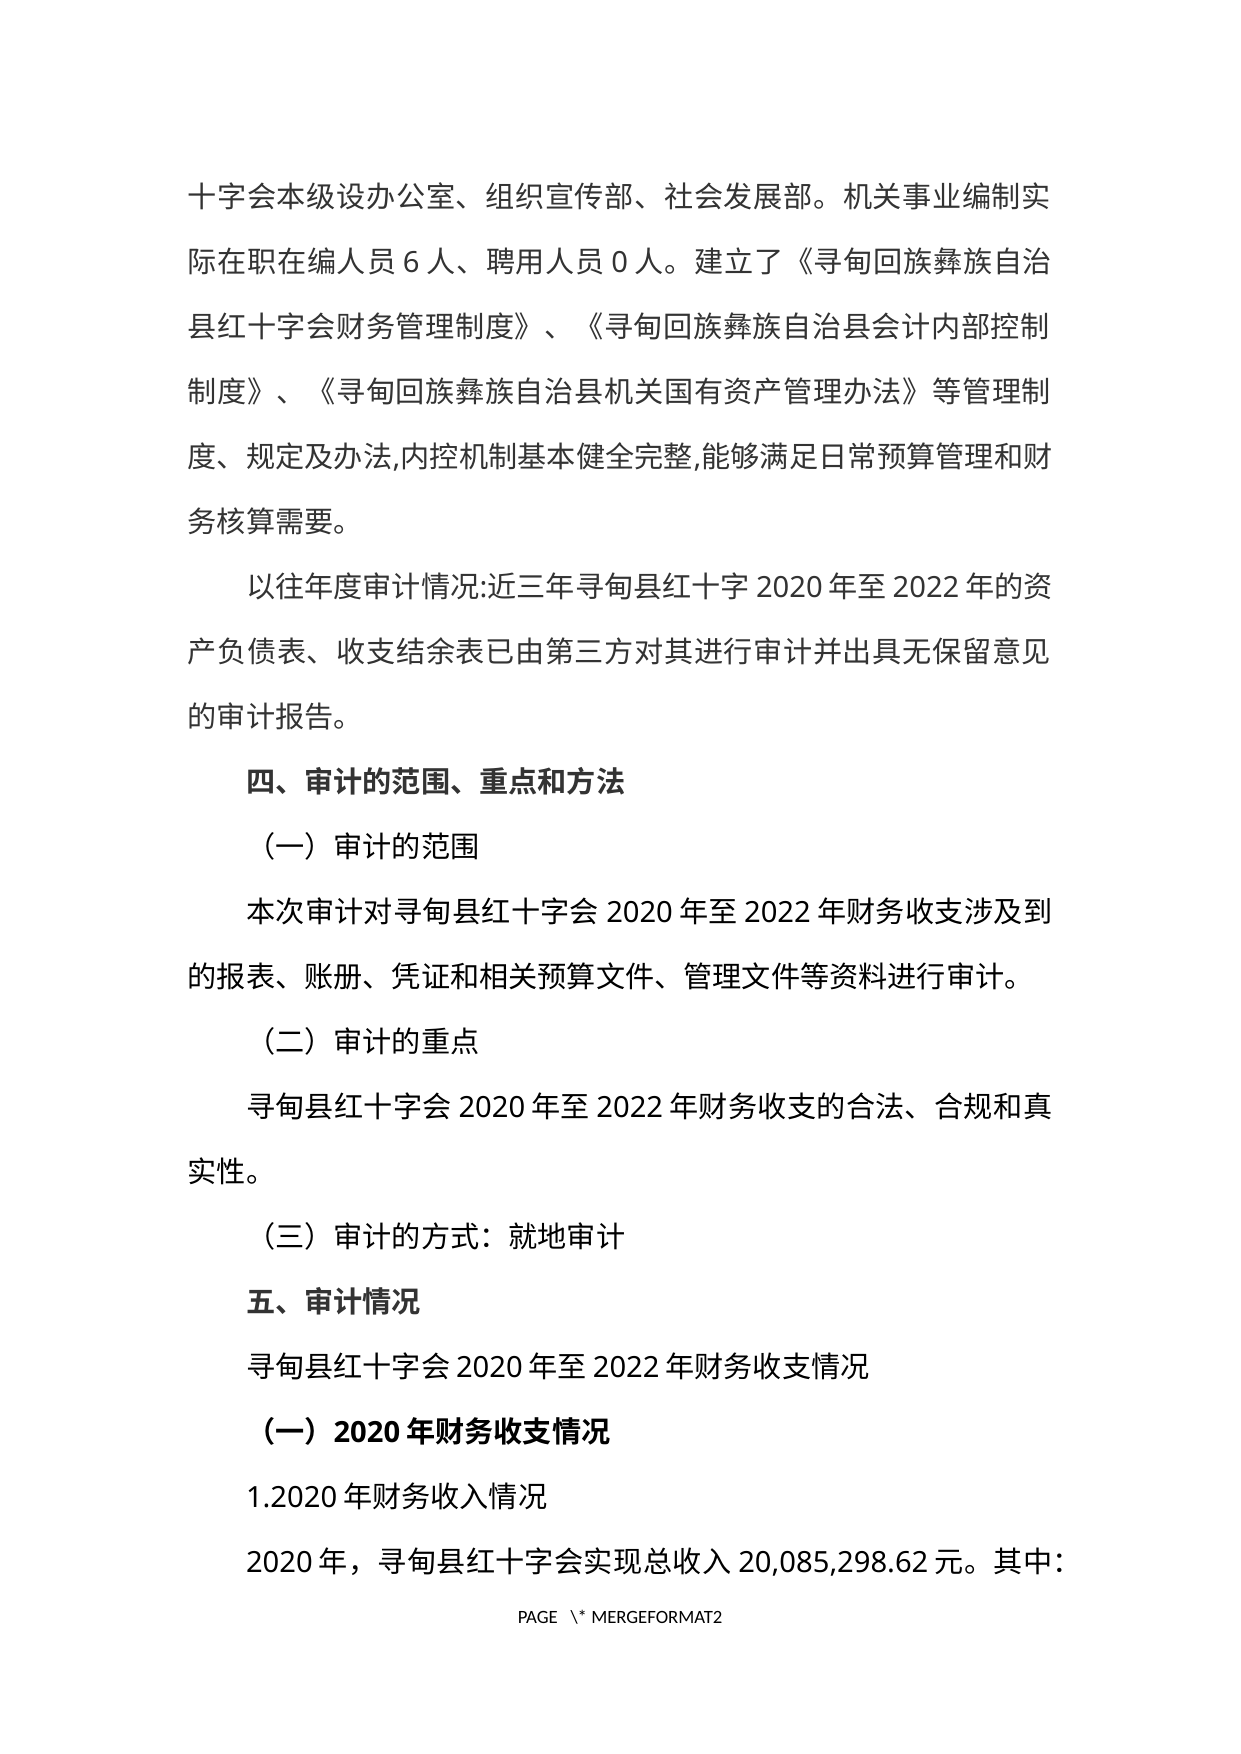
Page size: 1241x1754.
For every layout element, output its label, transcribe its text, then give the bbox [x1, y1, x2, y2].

text 以往年度审计情况:近三年寻甸县红十字2020年至2022年的资产负债表、收支结余表已由第三方对其进行审计并出具无保留意见的审计报告。 [187, 552, 1053, 747]
text 1.2020年财务收入情况 [187, 1462, 1053, 1527]
text （一）2020年财务收支情况 [187, 1397, 1053, 1462]
text 本次审计对寻甸县红十字会2020年至2022年财务收支涉及到的报表、账册、凭证和相关预算文件、管理文件等资料进行审计。 [187, 877, 1053, 1007]
text （三）审计的方式：就地审计 [187, 1202, 1053, 1267]
text （一）审计的范围 [187, 812, 1053, 877]
text （二）审计的重点 [187, 1007, 1053, 1072]
text 寻甸县红十字会2020年至2022年财务收支的合法、合规和真实性。 [187, 1072, 1053, 1202]
text 寻甸县红十字会2020年至2022年财务收支情况 [187, 1332, 1053, 1397]
text 五、审计情况 [187, 1267, 1053, 1332]
text 四、审计的范围、重点和方法 [187, 747, 1053, 812]
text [187, 162, 1053, 552]
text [187, 1527, 1053, 1592]
